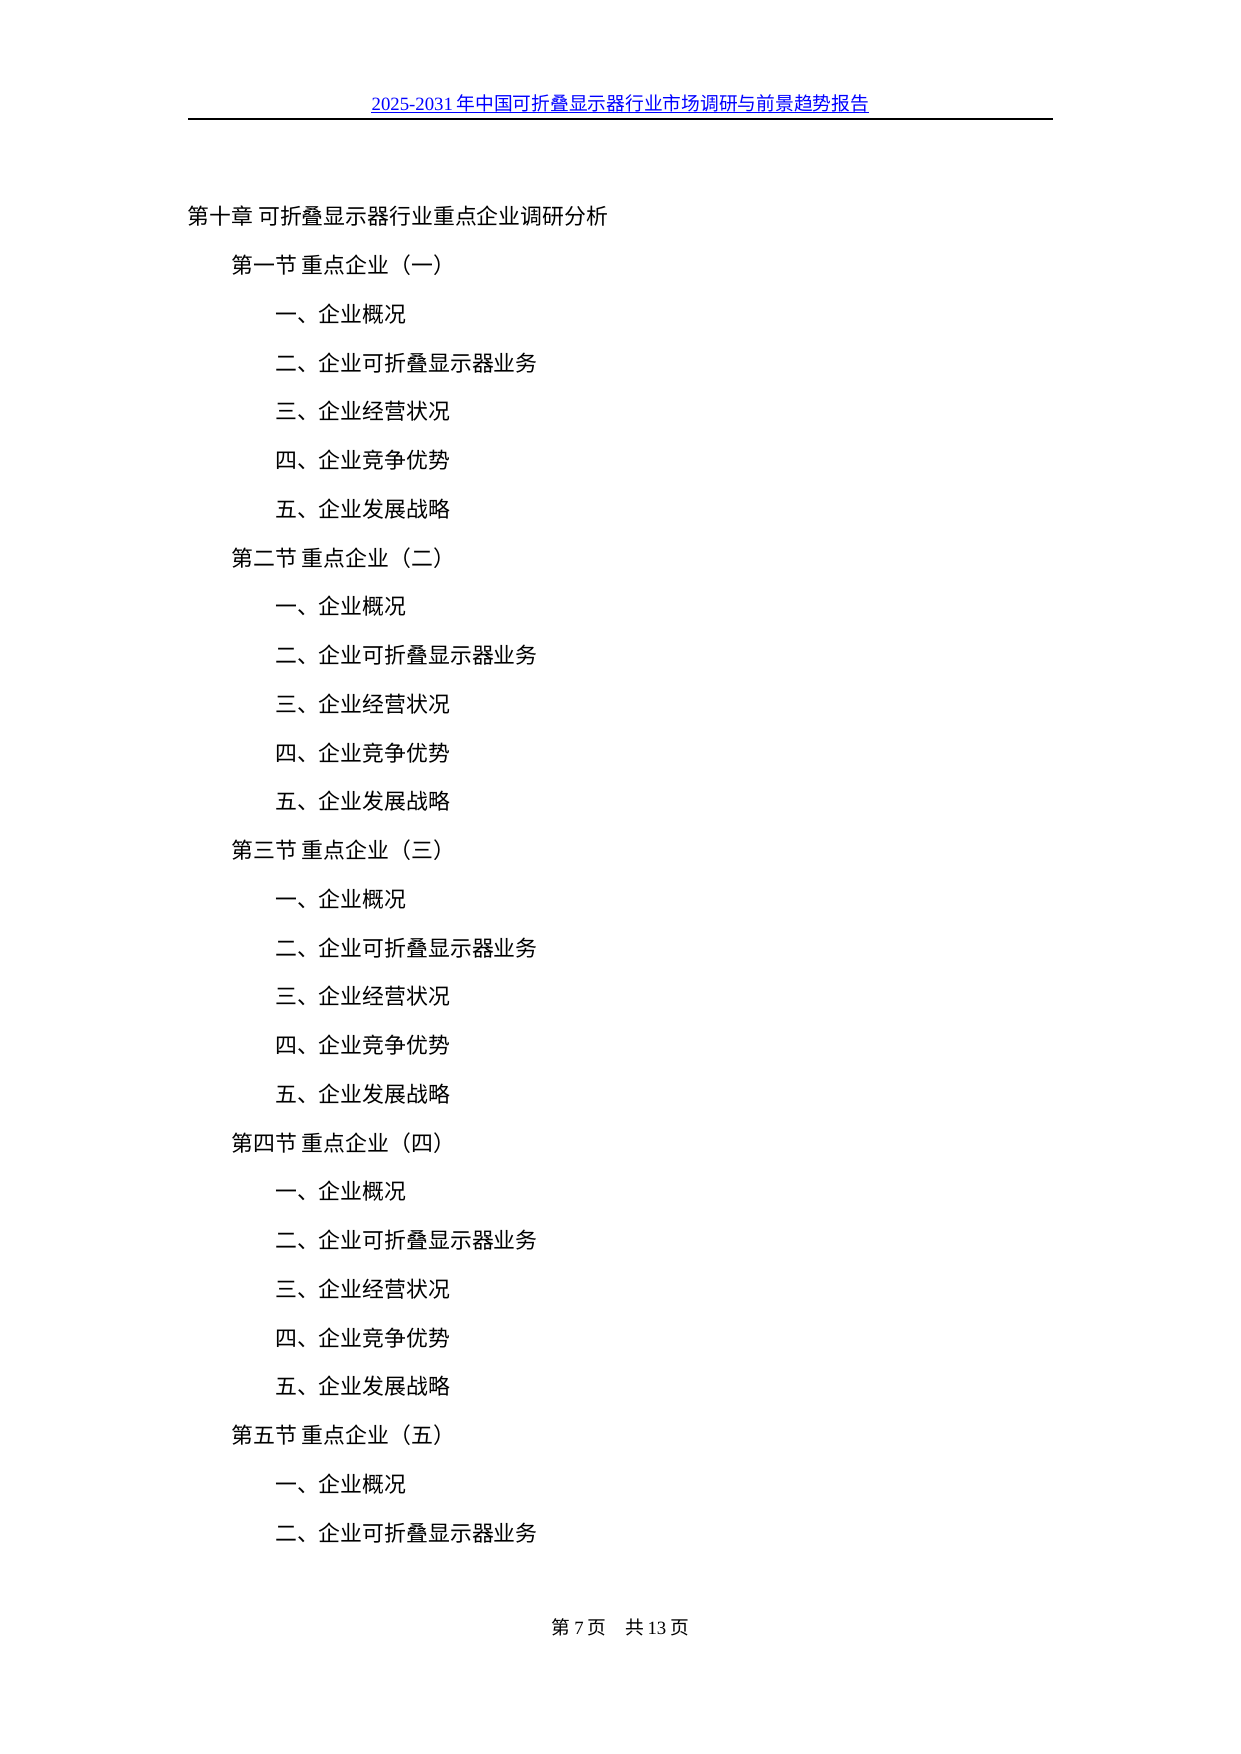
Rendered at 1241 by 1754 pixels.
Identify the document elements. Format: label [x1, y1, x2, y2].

text [187, 150, 1053, 1548]
